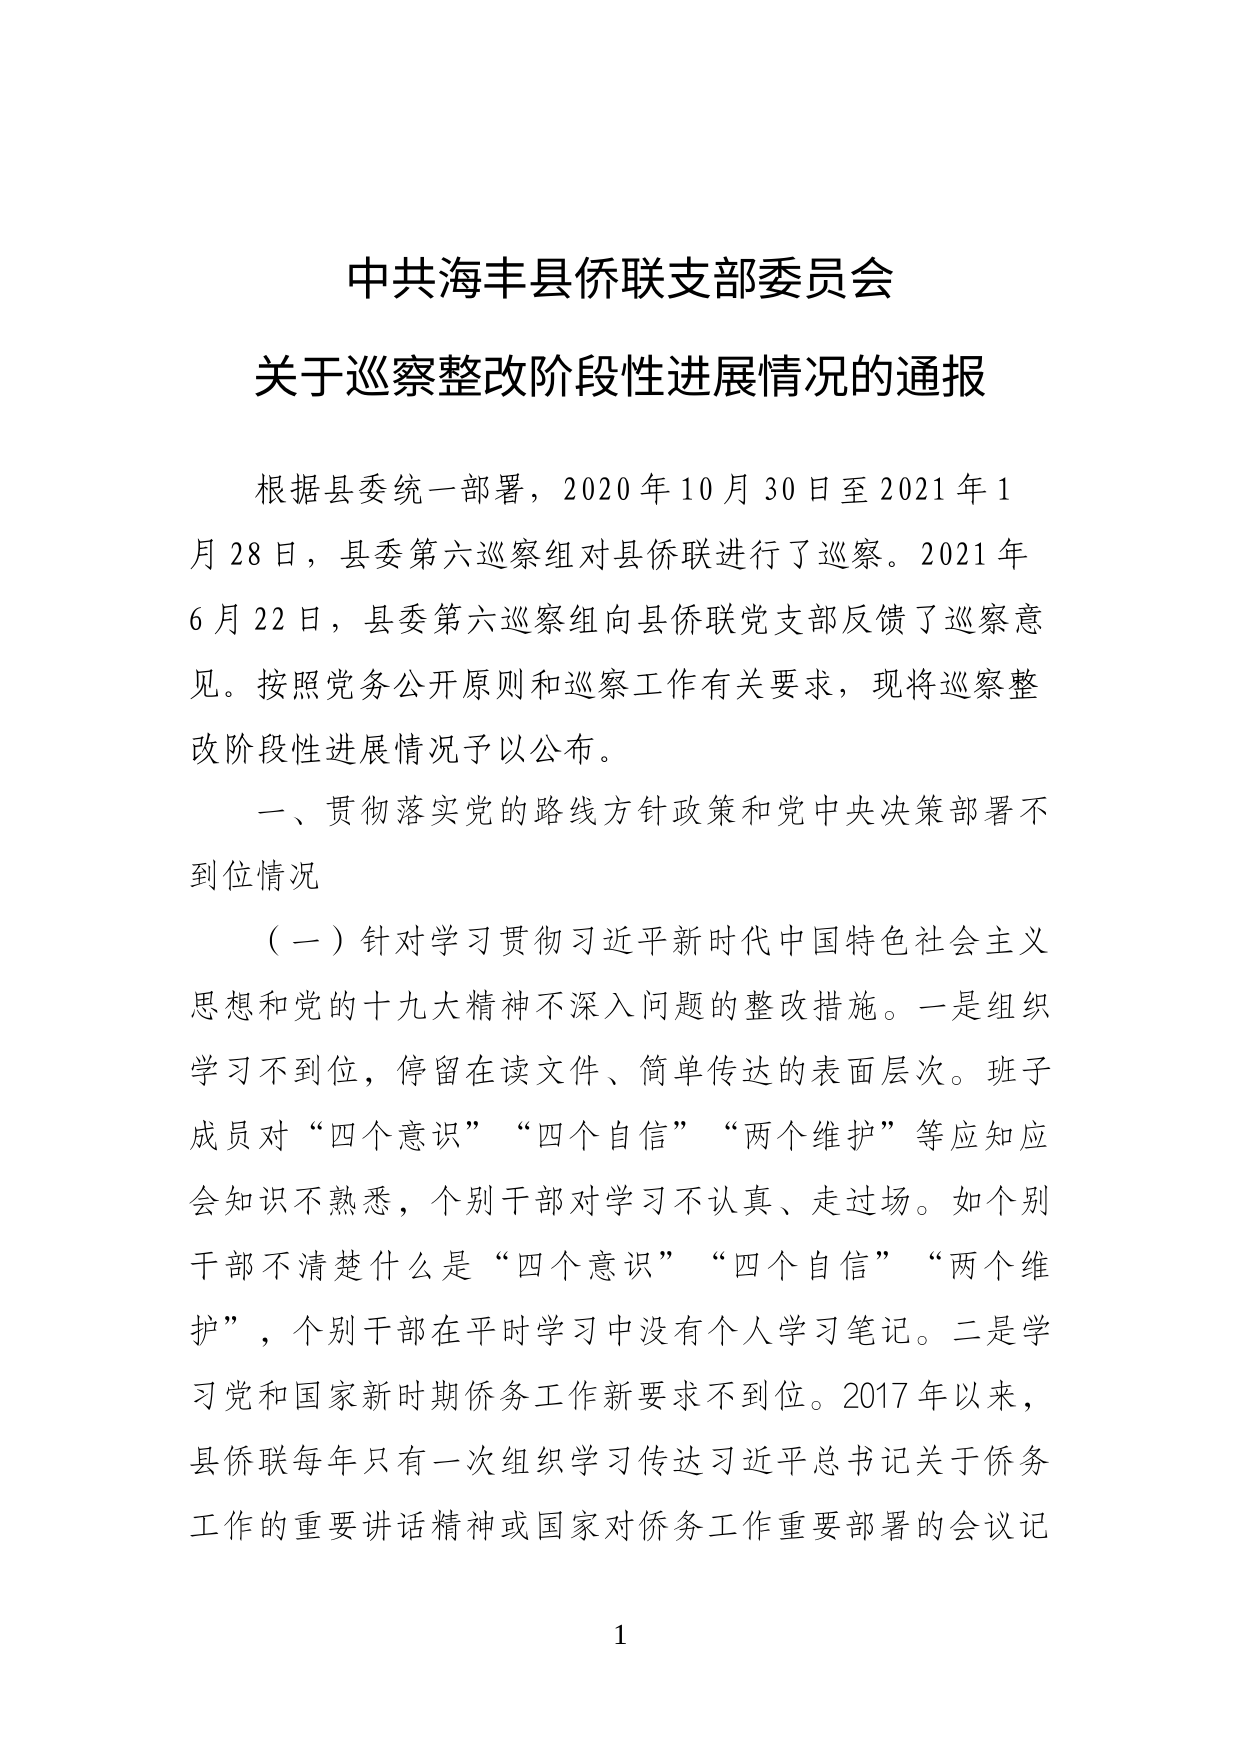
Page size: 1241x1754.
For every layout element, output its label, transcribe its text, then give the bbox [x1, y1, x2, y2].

text 根据县委统一部署，2020年10月30日至2021年1月28日，县委第六巡察组对县侨联进行了巡察。2021年6月22日，县委第六巡察组向县侨联党支部反馈了巡察意见。按照党务公开原则和巡察工作有关要求，现将巡察整改阶段性进展情况予以公布。 [187, 454, 1053, 779]
text 一、贯彻落实党的路线方针政策和党中央决策部署不到位情况 [187, 779, 1053, 909]
text 关于巡察整改阶段性进展情况的通报 [187, 324, 1053, 422]
text 中共海丰县侨联支部委员会 [187, 227, 1053, 324]
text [187, 909, 1053, 1559]
